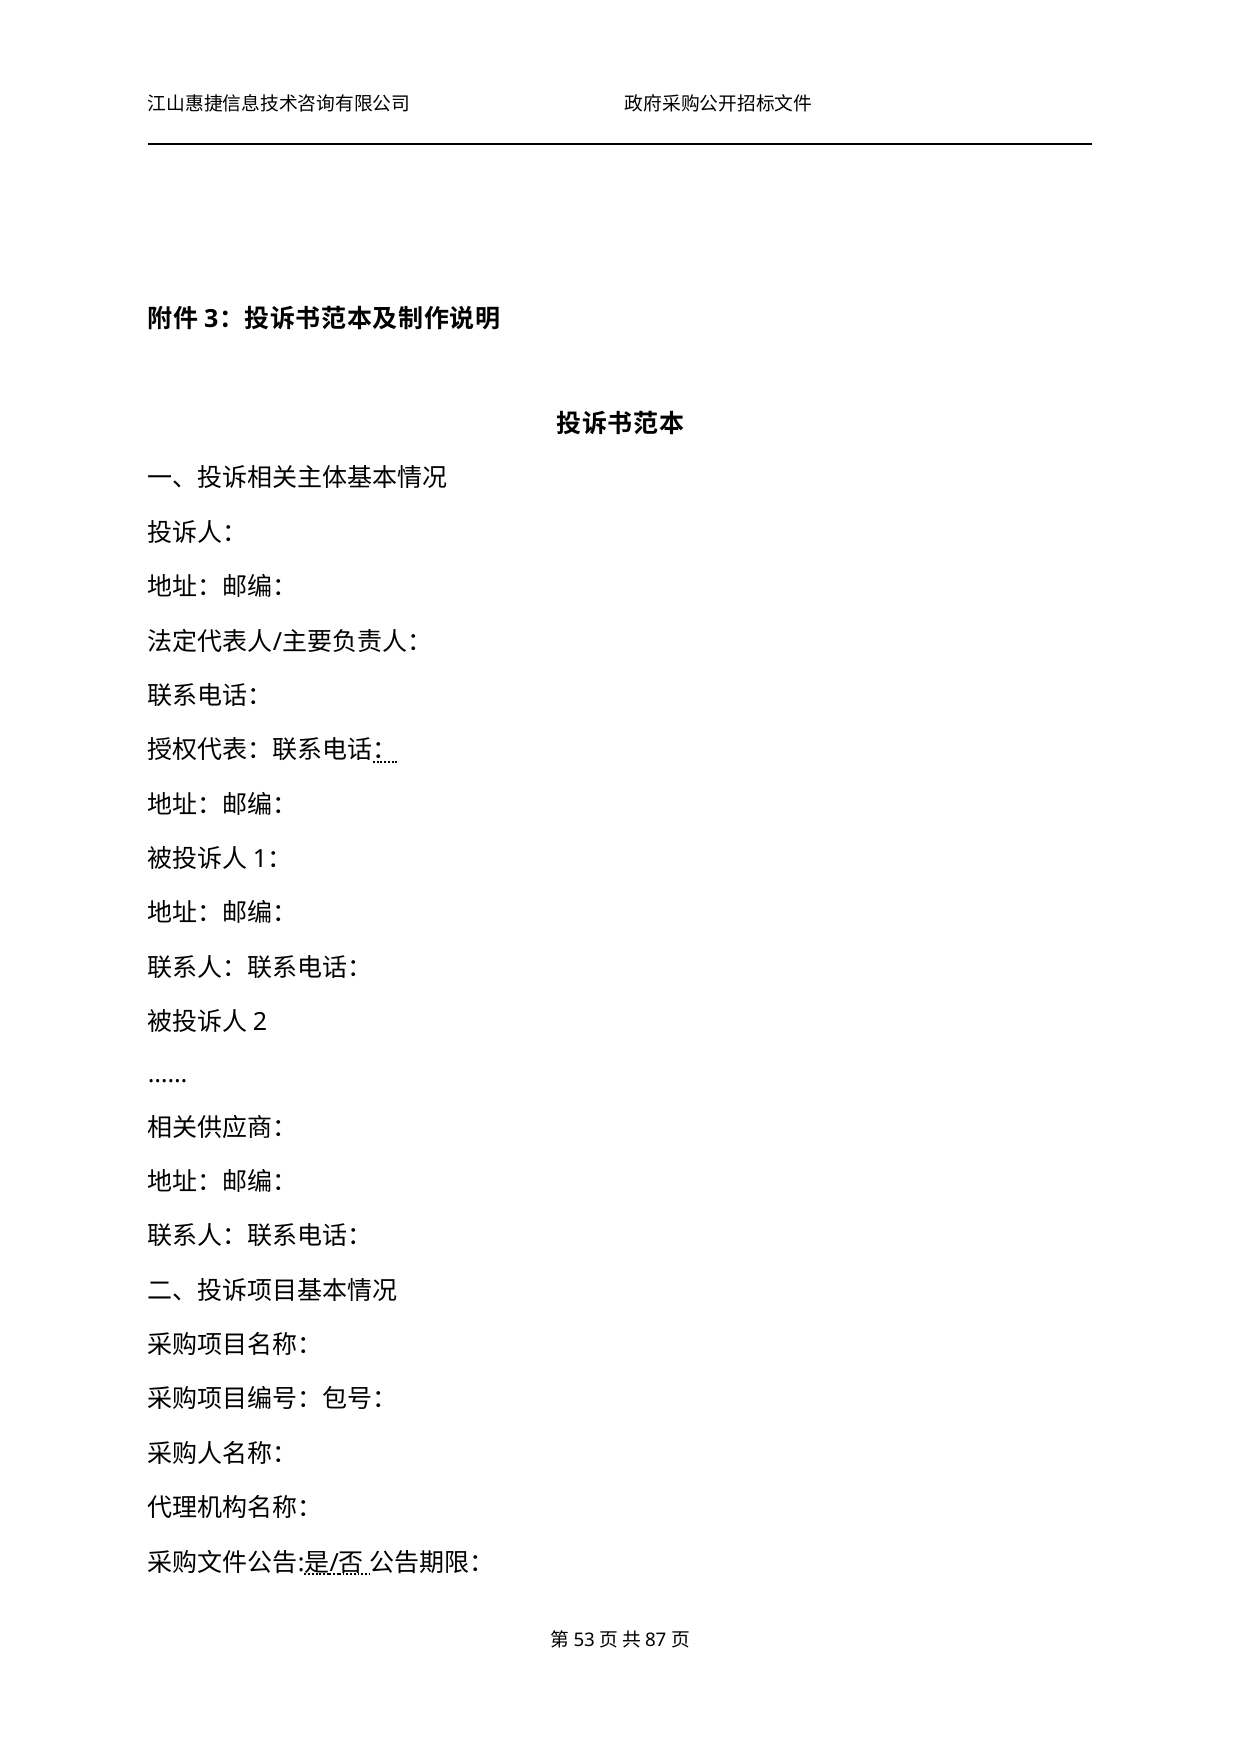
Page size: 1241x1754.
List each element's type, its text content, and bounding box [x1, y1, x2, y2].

text 授权代表：联系电话： [148, 730, 1092, 766]
text 联系电话： [148, 675, 1092, 712]
text 代理机构名称： [148, 1488, 1092, 1524]
text 联系人：联系电话： [148, 1216, 1092, 1252]
text 采购项目编号：包号： [148, 1379, 1092, 1415]
text 一、投诉相关主体基本情况 [148, 458, 1092, 494]
text 地址：邮编： [148, 1161, 1092, 1198]
text 地址：邮编： [148, 567, 1092, 603]
text 二、投诉项目基本情况 [148, 1270, 1092, 1306]
text 投诉书范本 [148, 403, 1092, 440]
text 附件3：投诉书范本及制作说明 [148, 298, 1092, 334]
text 地址：邮编： [148, 893, 1092, 929]
text 被投诉人1： [148, 838, 1092, 875]
text 法定代表人/主要负责人： [148, 621, 1092, 657]
text …… [148, 1056, 1092, 1090]
text 采购项目名称： [148, 1324, 1092, 1361]
text 被投诉人2 [148, 1002, 1092, 1038]
text 地址：邮编： [148, 784, 1092, 820]
text 投诉人： [148, 512, 1092, 548]
text 相关供应商： [148, 1107, 1092, 1143]
text 采购人名称： [148, 1433, 1092, 1469]
text 采购文件公告:是/否 公告期限： [148, 1542, 1092, 1578]
text 联系人：联系电话： [148, 947, 1092, 983]
